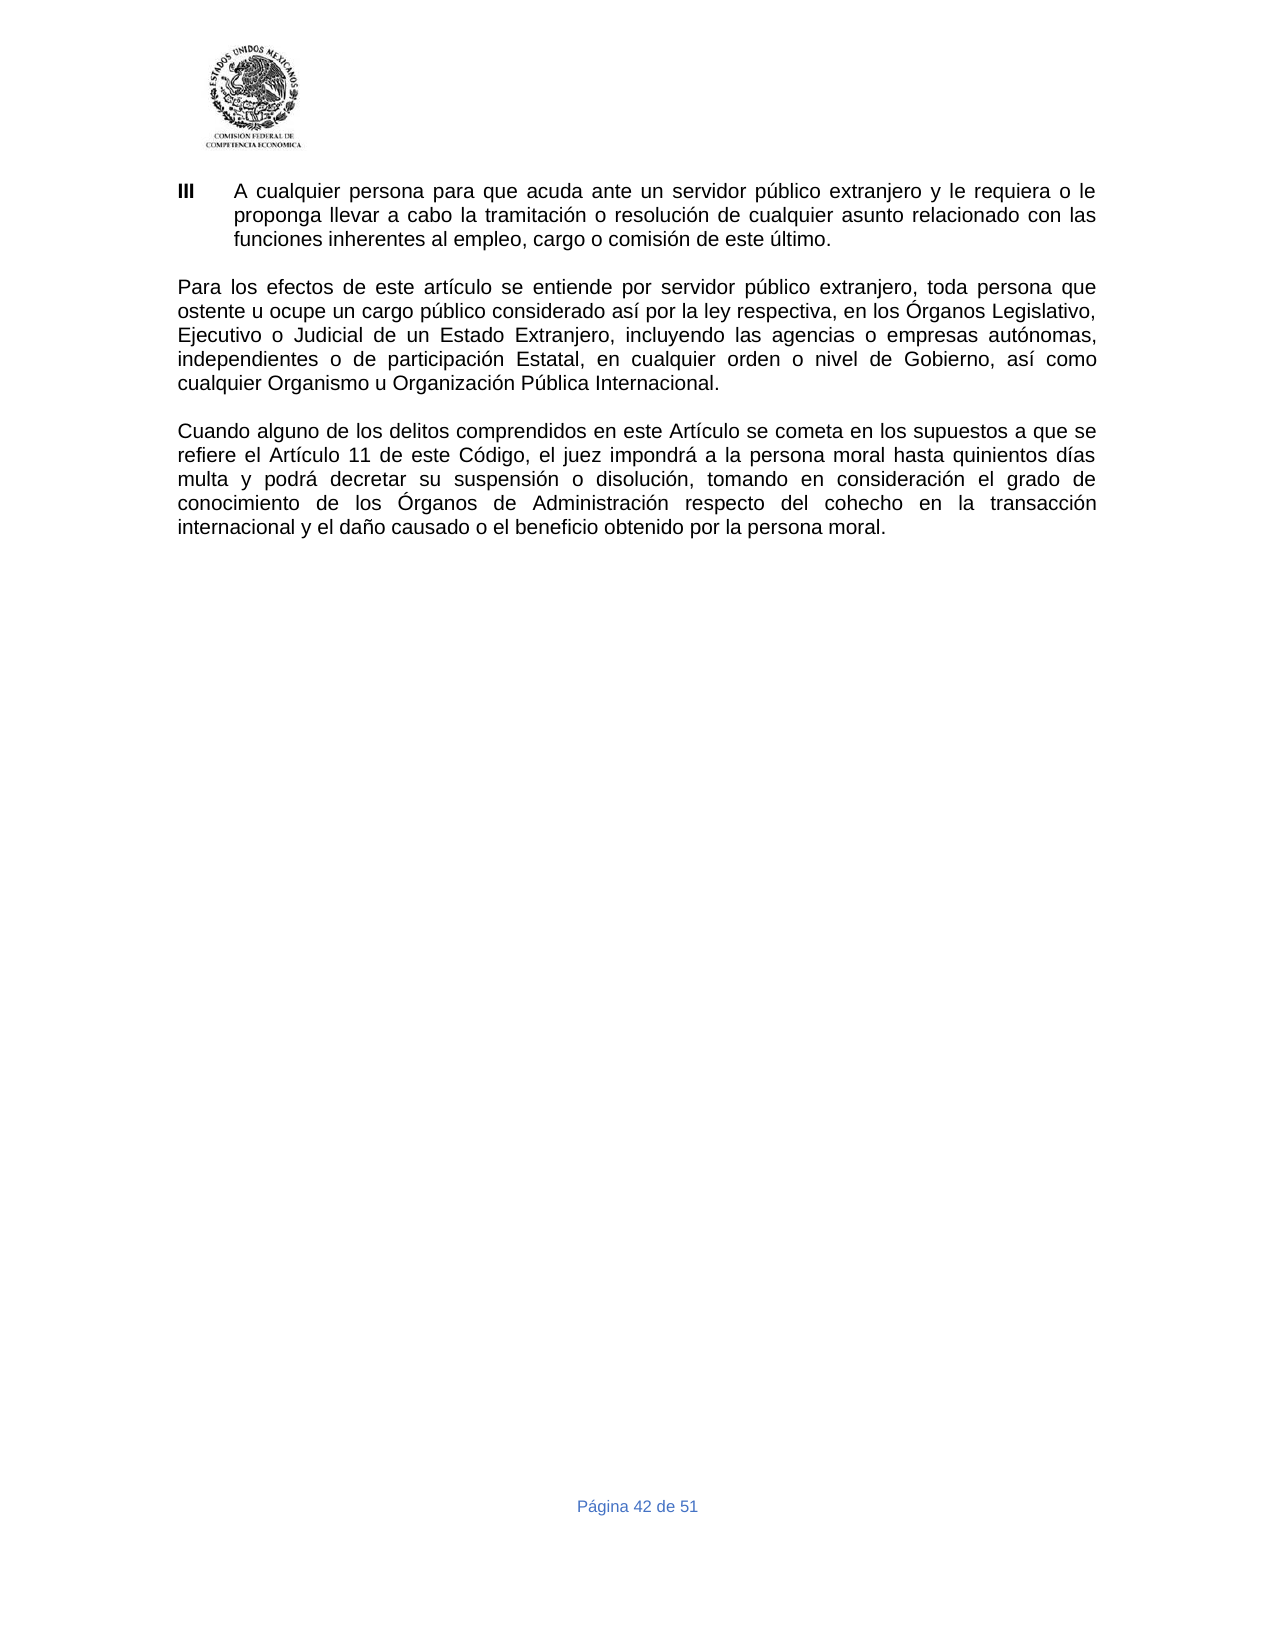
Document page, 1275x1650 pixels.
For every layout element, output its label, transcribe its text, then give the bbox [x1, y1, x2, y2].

picture [188, 45, 322, 151]
text Cuando alguno de los delitos comprendidos en este Artículo se cometa en los supuestos a que se refiere el Artículo 11 de este Código, el juez impondrá a la persona moral hasta quinientos días multa y podrá decretar su suspensión o disolución, tomando en consideración el grado de conocimiento de los Órganos de Administración respecto del cohecho en la transacción internacional y el daño causado o el beneficio obtenido por la persona moral. [177, 419, 1098, 538]
list A cualquier persona para que acuda ante un servidor público extranjero y le requiera o le proponga llevar a cabo la tramitación o resolución de cualquier asunto relacionado con las funciones inherentes al empleo, cargo o comisión de este último. [177, 179, 1098, 251]
text Para los efectos de este artículo se entiende por servidor público extranjero, toda persona que ostente u ocupe un cargo público considerado así por la ley respectiva, en los Órganos Legislativo, Ejecutivo o Judicial de un Estado Extranjero, incluyendo las agencias o empresas autónomas, independientes o de participación Estatal, en cualquier orden o nivel de Gobierno, así como cualquier Organismo u Organización Pública Internacional. [177, 275, 1098, 395]
